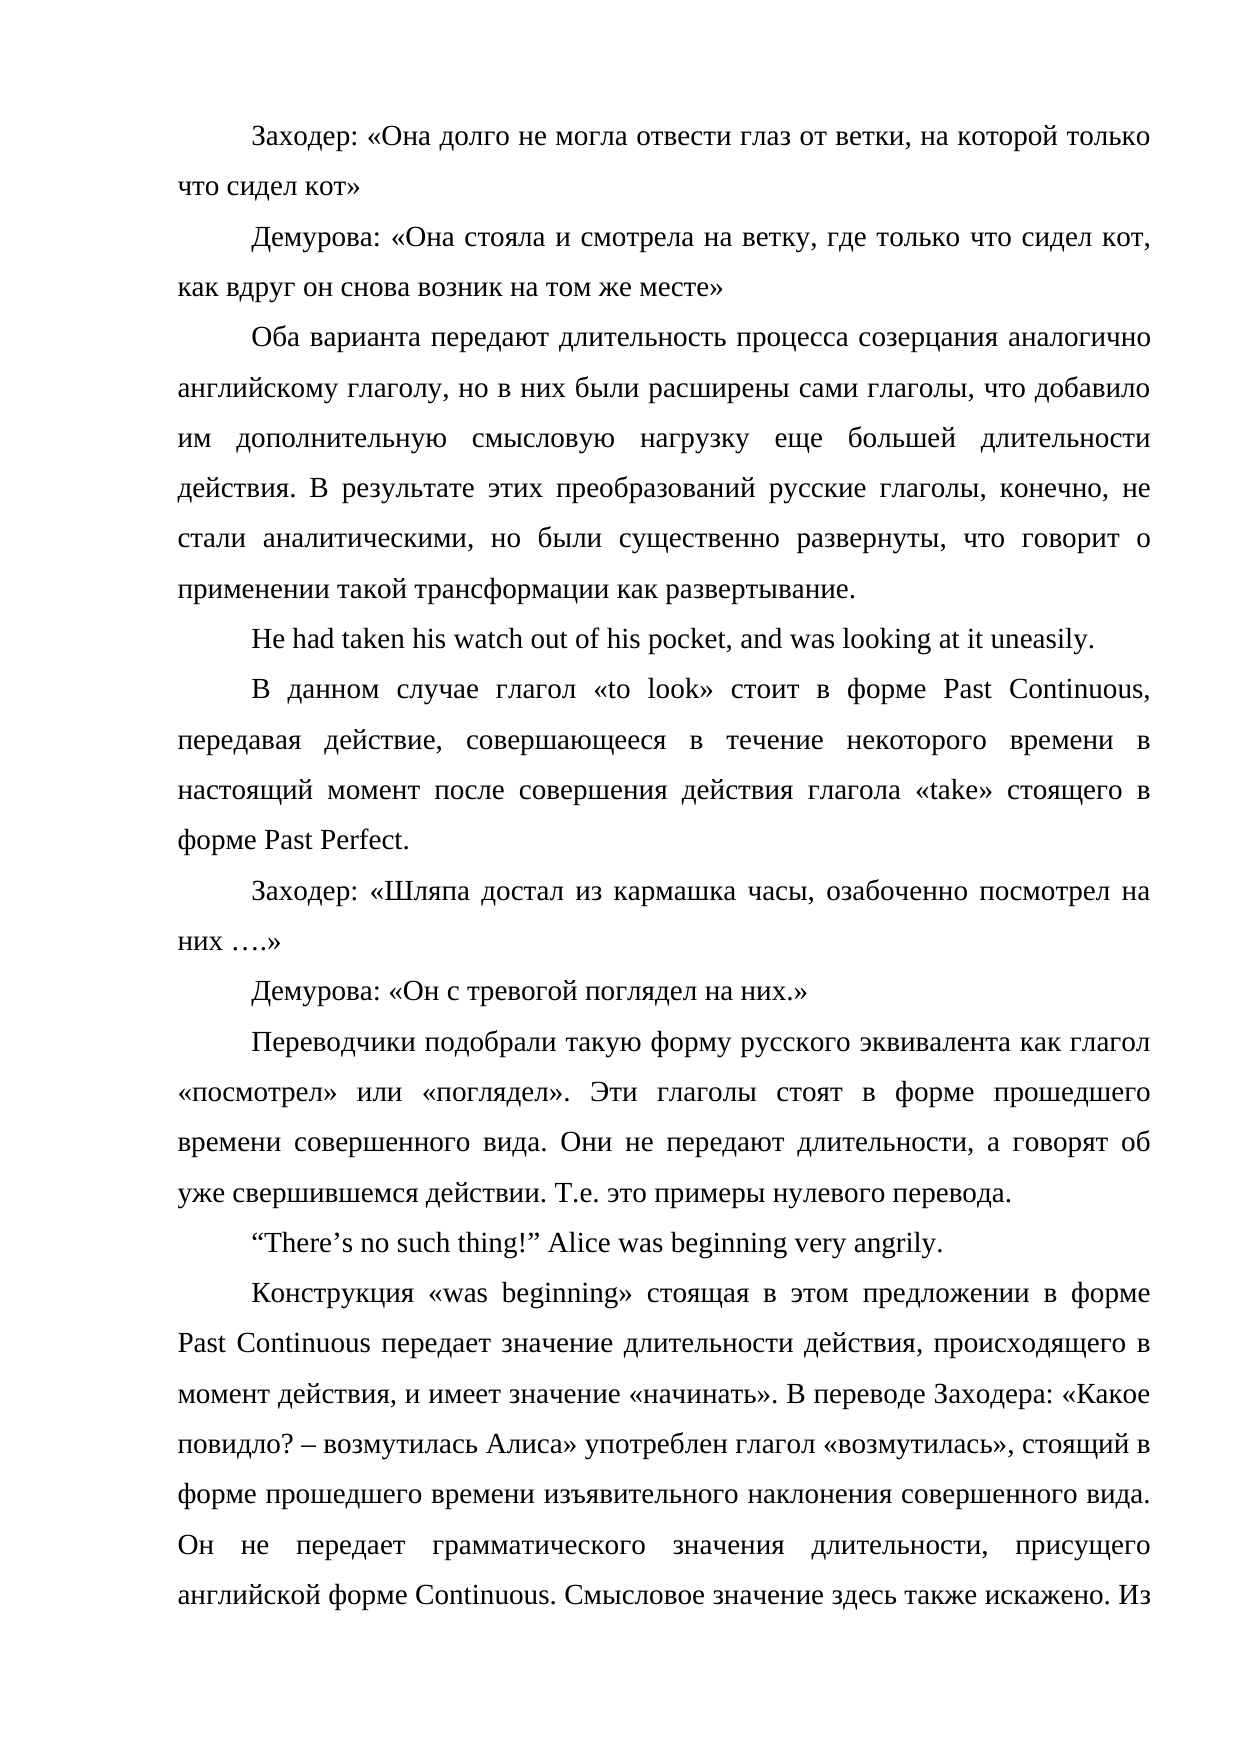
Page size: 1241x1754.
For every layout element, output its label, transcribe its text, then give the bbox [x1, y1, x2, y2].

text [177, 1275, 1152, 1611]
text He had taken his watch out of his pocket, and was looking at it uneasily. [177, 621, 1152, 655]
text Демурова: «Она стояла и смотрела на ветку, где только что сидел кот, как вдруг он снова возник на том же месте» [177, 219, 1152, 303]
text Переводчики подобрали такую форму русского эквивалента как глагол «посмотрел» или «поглядел». Эти глаголы стоят в форме прошедшего времени совершенного вида. Они не передают длительности, а говорят об уже свершившемся действии. Т.е. это примеры нулевого перевода. [177, 1024, 1152, 1208]
text Заходер: «Шляпа достал из кармашка часы, озабоченно посмотрел на них ….» [177, 873, 1152, 957]
text Заходер: «Она долго не могла отвести глаз от ветки, на которой только что сидел кот» [177, 118, 1152, 202]
text В данном случае глагол «to look» стоит в форме Past Continuous, передавая действие, совершающееся в течение некоторого времени в настоящий момент после совершения действия глагола «take» стоящего в форме Past Perfect. [177, 672, 1152, 856]
text Оба варианта передают длительность процесса созерцания аналогично английскому глаголу, но в них были расширены сами глаголы, что добавило им дополнительную смысловую нагрузку еще большей длительности действия. В результате этих преобразований русские глаголы, конечно, не стали аналитическими, но были существенно развернуты, что говорит о применении такой трансформации как развертывание. [177, 319, 1152, 604]
text “There’s no such thing!” Alice was beginning very angrily. [177, 1225, 1152, 1258]
text Демурова: «Он с тревогой поглядел на них.» [177, 973, 1152, 1007]
